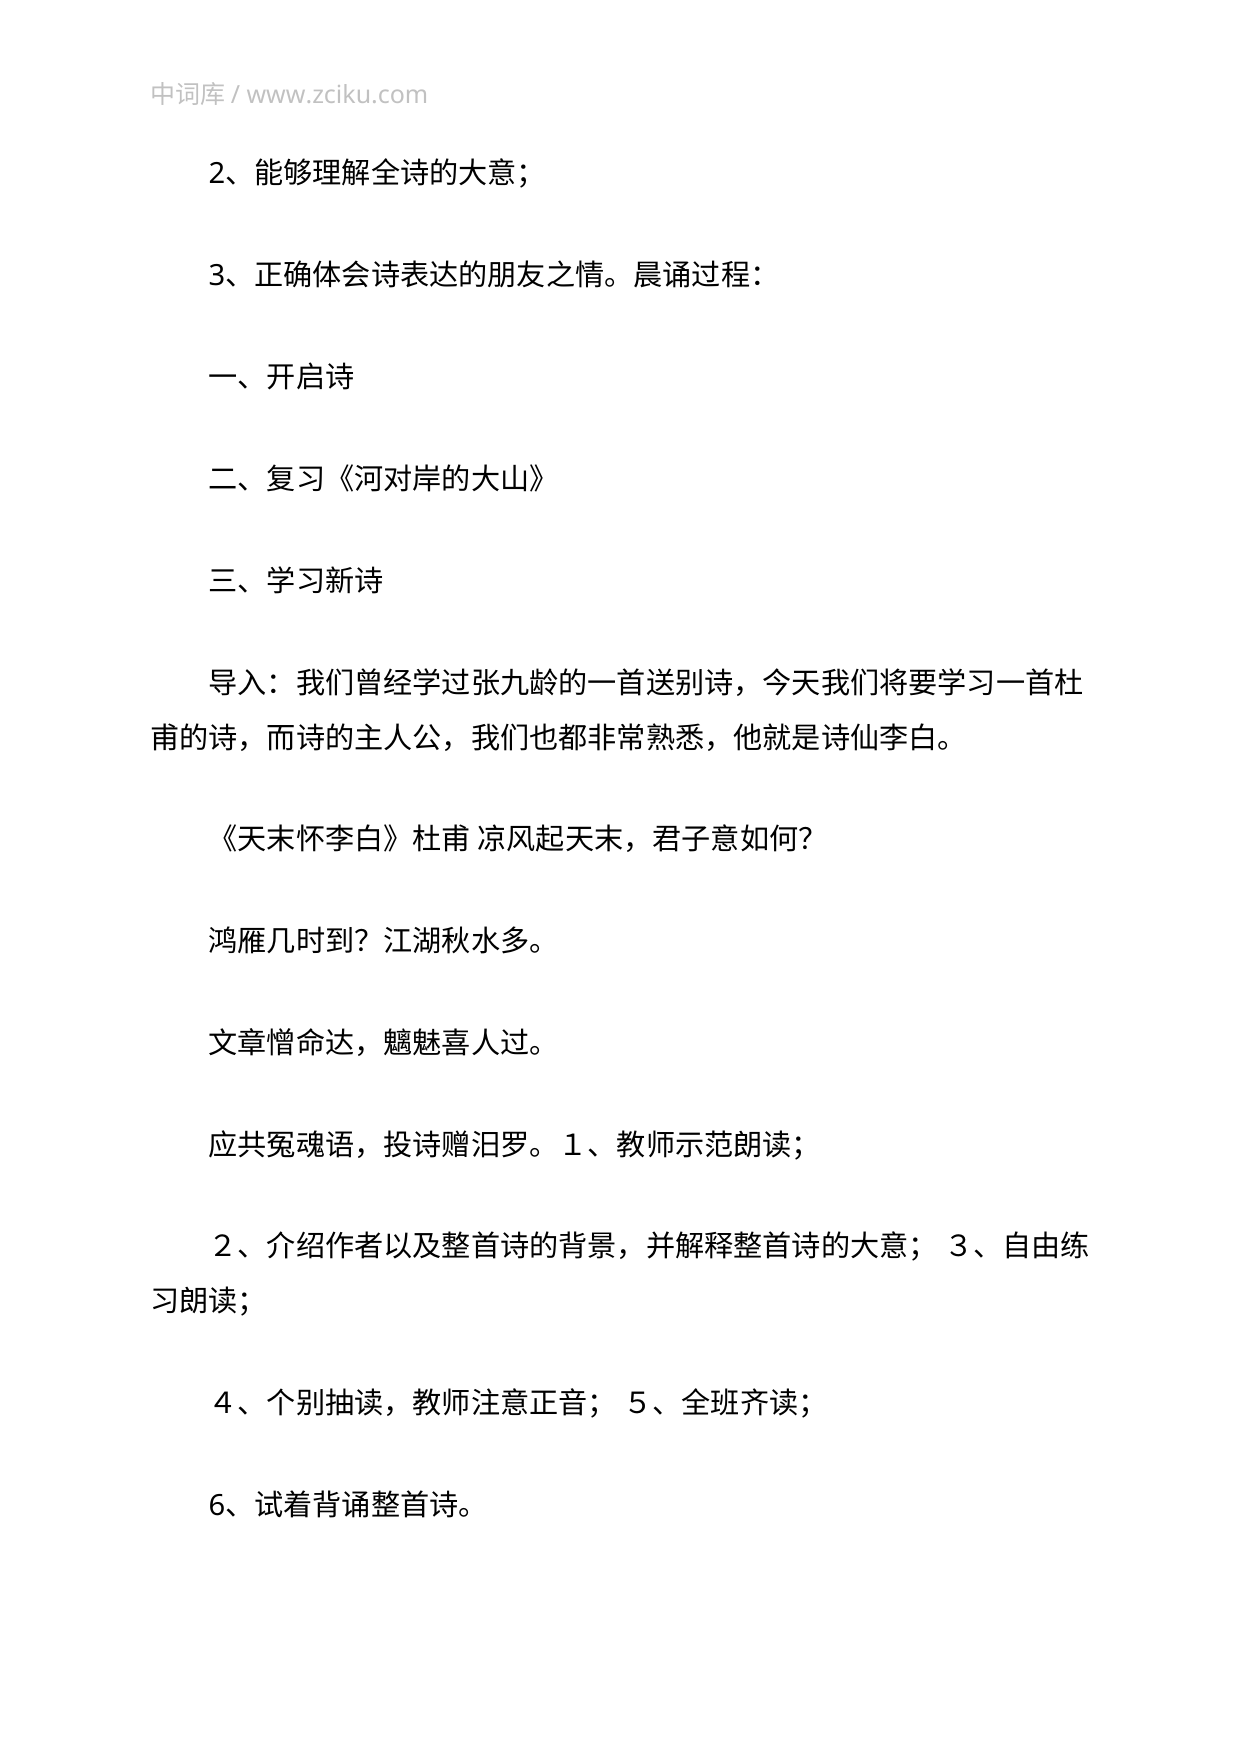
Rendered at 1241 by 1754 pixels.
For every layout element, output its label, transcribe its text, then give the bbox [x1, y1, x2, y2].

text 文章憎命达，魑魅喜人过。 [150, 1019, 1090, 1062]
text 《天末怀李白》杜甫 凉风起天末，君子意如何？ [150, 816, 1090, 858]
text ４、个别抽读，教师注意正音； ５、全班齐读； [150, 1380, 1090, 1422]
text 3、正确体会诗表达的朋友之情。晨诵过程： [150, 252, 1090, 294]
text 二、复习《河对岸的大山》 [150, 456, 1090, 498]
text ２、介绍作者以及整首诗的背景，并解释整首诗的大意； ３、自由练习朗读； [150, 1223, 1090, 1320]
text 应共冤魂语，投诗赠汨罗。１、教师示范朗读； [150, 1121, 1090, 1163]
text 鸿雁几时到？江湖秋水多。 [150, 918, 1090, 960]
text 6、试着背诵整首诗。 [150, 1481, 1090, 1524]
text 2、能够理解全诗的大意； [150, 150, 1090, 192]
text 一、开启诗 [150, 354, 1090, 396]
text 三、学习新诗 [150, 557, 1090, 600]
text 导入：我们曾经学过张九龄的一首送别诗，今天我们将要学习一首杜甫的诗，而诗的主人公，我们也都非常熟悉，他就是诗仙李白。 [150, 659, 1090, 756]
